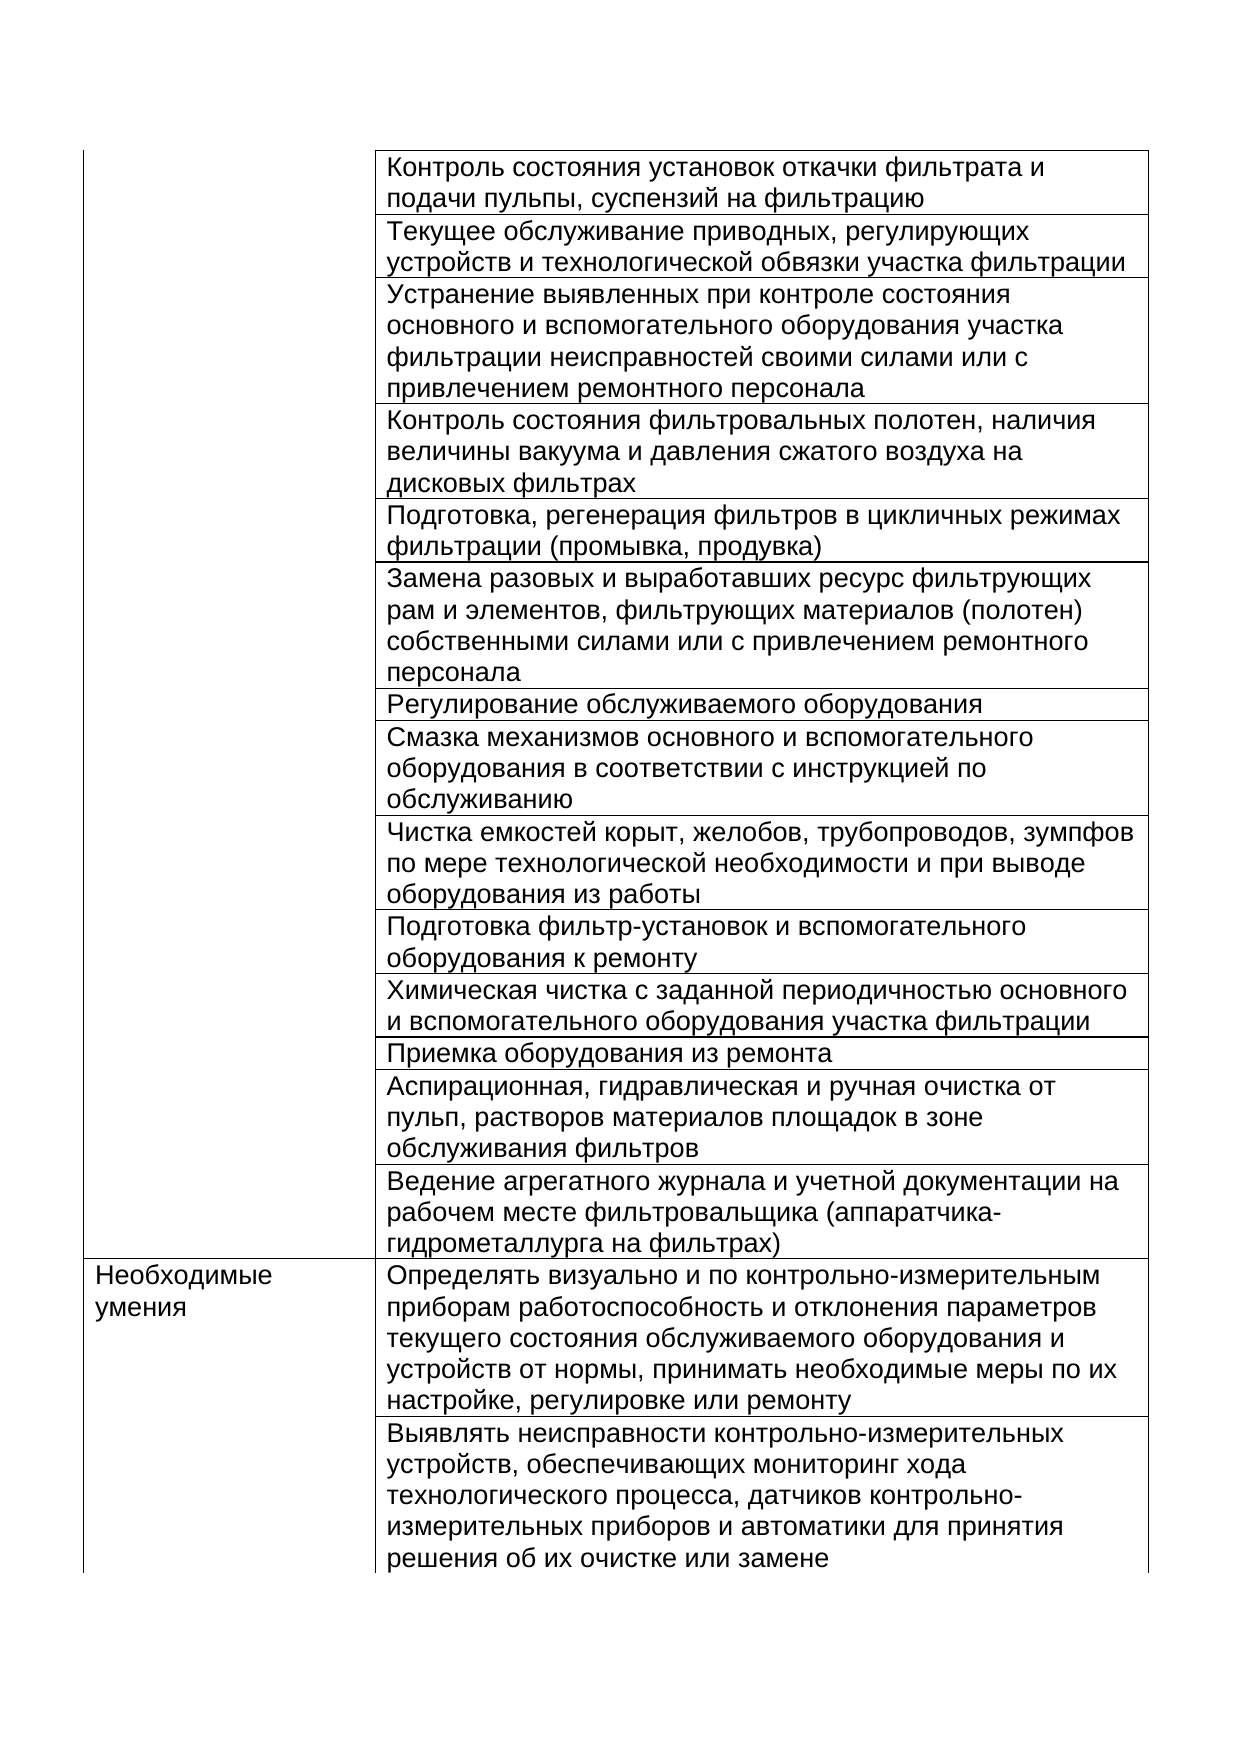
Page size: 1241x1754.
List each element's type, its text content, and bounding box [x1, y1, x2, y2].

table_cell Контроль состояния фильтровальных полотен, наличия величины вакуума и давления сжатого воздуха на дисковых фильтрах [376, 404, 1148, 498]
table_cell Аспирационная, гидравлическая и ручная очистка от пульп, растворов материалов площадок в зоне обслуживания фильтров [376, 1070, 1148, 1163]
table_cell Подготовка, регенерация фильтров в цикличных режимах фильтрации (промывка, продувка) [376, 499, 1148, 561]
table_cell Регулирование обслуживаемого оборудования [376, 689, 1148, 720]
table_cell Замена разовых и выработавших ресурс фильтрующих рам и элементов, фильтрующих материалов (полотен) собственными силами или с привлечением ремонтного персонала [376, 563, 1148, 687]
table_cell Необходимые умения [84, 1259, 375, 1573]
table_cell Текущее обслуживание приводных, регулирующих устройств и технологической обвязки участка фильтрации [376, 215, 1148, 277]
table_cell Устранение выявленных при контроле состояния основного и вспомогательного оборудования участка фильтрации неисправностей своими силами или с привлечением ремонтного персонала [376, 278, 1148, 403]
table_cell Химическая чистка с заданной периодичностью основного и вспомогательного оборудования участка фильтрации [376, 974, 1148, 1036]
table_cell Чистка емкостей корыт, желобов, трубопроводов, зумпфов по мере технологической необходимости и при выводе оборудования из работы [376, 816, 1148, 909]
table_cell Ведение агрегатного журнала и учетной документации на рабочем месте фильтровальщика (аппаратчика-гидрометаллурга на фильтрах) [376, 1165, 1148, 1258]
table_cell Подготовка фильтр-установок и вспомогательного оборудования к ремонту [376, 910, 1148, 973]
table_cell Приемка оборудования из ремонта [376, 1038, 1148, 1069]
table_cell Контроль состояния установок откачки фильтрата и подачи пульпы, суспензий на фильтрацию [376, 151, 1148, 213]
table_cell Выявлять неисправности контрольно-измерительных устройств, обеспечивающих мониторинг хода технологического процесса, датчиков контрольно-измерительных приборов и автоматики для принятия решения об их очистке или замене [376, 1417, 1148, 1573]
table_cell Смазка механизмов основного и вспомогательного оборудования в соответствии с инструкцией по обслуживанию [376, 721, 1148, 814]
table_cell Определять визуально и по контрольно-измерительным приборам работоспособность и отклонения параметров текущего состояния обслуживаемого оборудования и устройств от нормы, принимать необходимые меры по их настройке, регулировке или ремонту [376, 1259, 1148, 1416]
